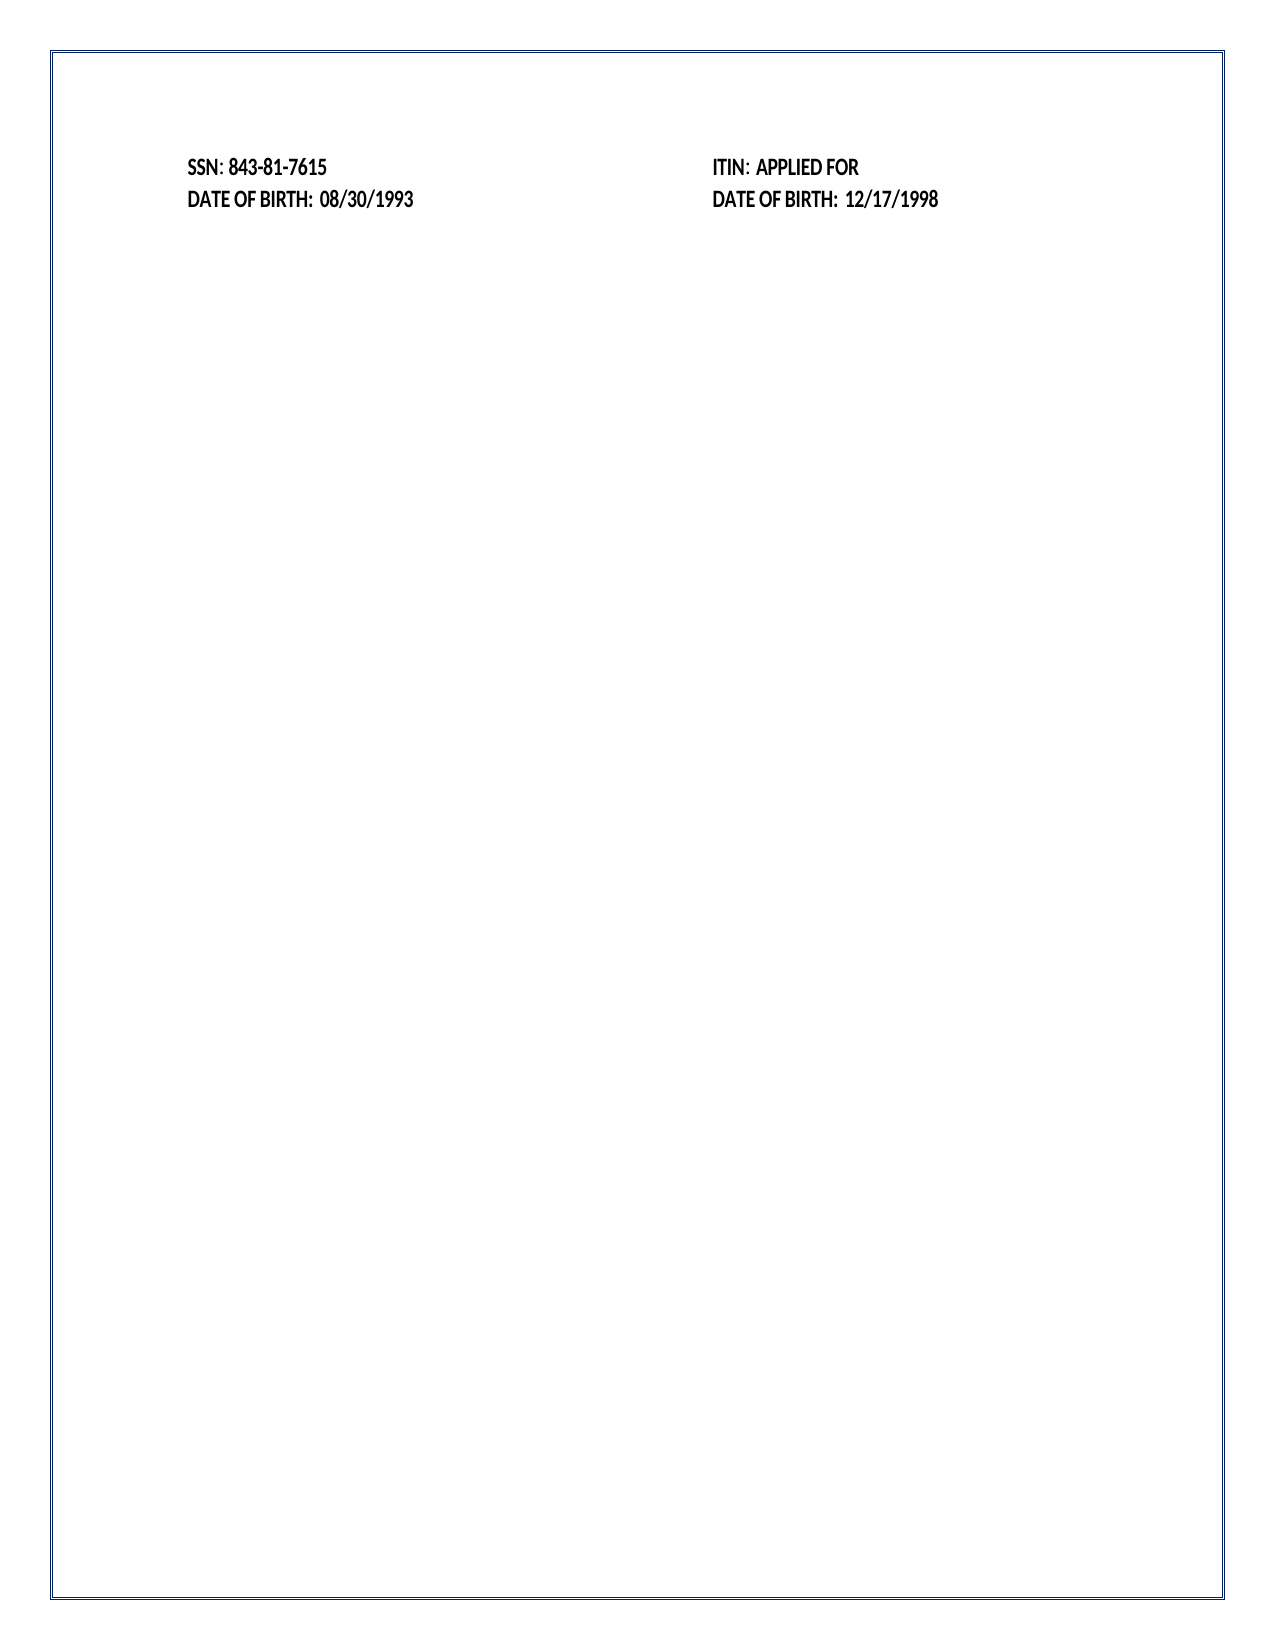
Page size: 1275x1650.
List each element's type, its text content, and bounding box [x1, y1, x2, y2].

text DATE OF BIRTH: 08/30/1993 DATE OF BIRTH: 12/17/1998 [187, 182, 1087, 213]
text SSN: 843-81-7615 ITIN: APPLIED FOR [187, 150, 1093, 182]
